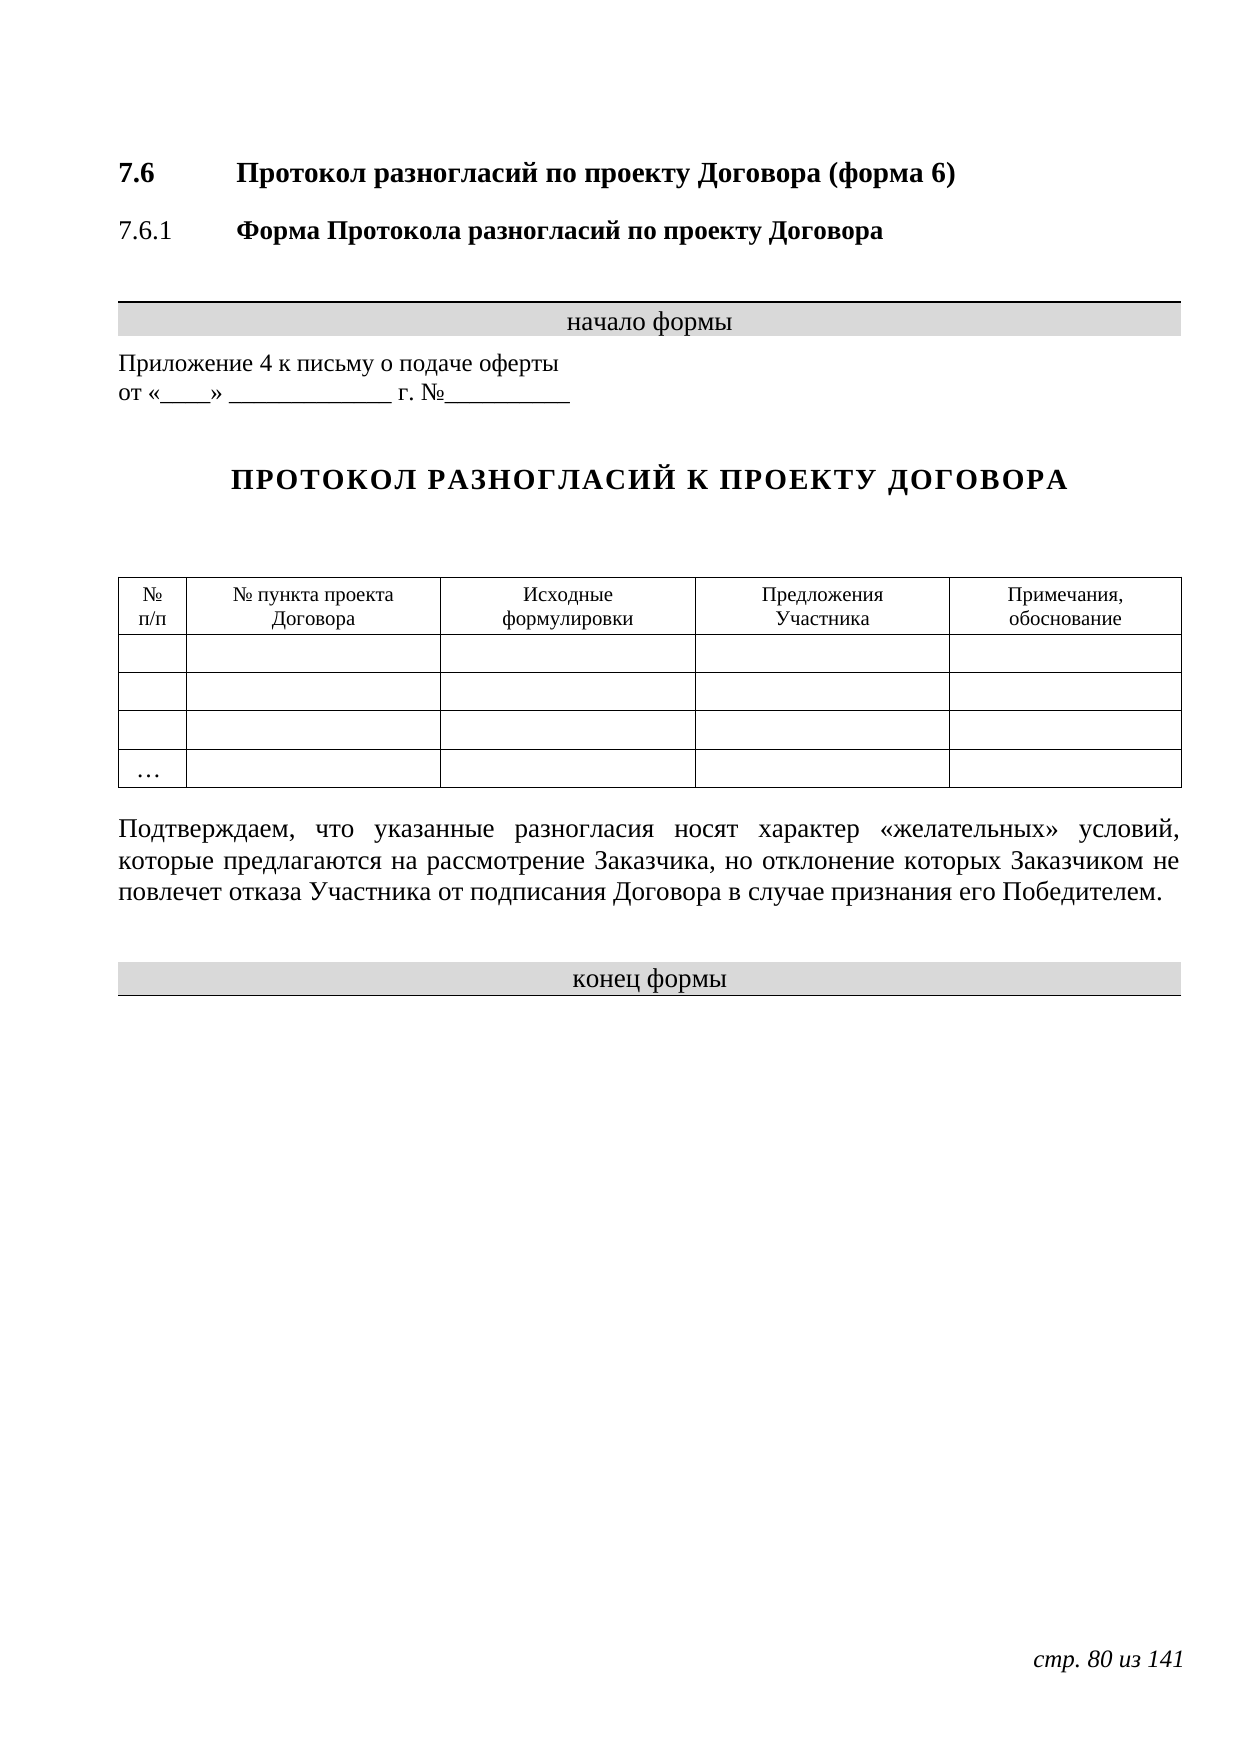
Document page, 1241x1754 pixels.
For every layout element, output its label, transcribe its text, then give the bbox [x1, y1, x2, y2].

table_header № пункта проекта Договора [187, 578, 440, 634]
text Форма Протокола разногласий по проекту Договора [118, 214, 1181, 245]
table_header Примечания, обоснование [950, 578, 1181, 634]
table_cell [696, 750, 949, 787]
table_cell [441, 635, 695, 672]
table_cell [950, 673, 1181, 710]
table_cell [950, 635, 1181, 672]
text Приложение 4 к письму о подаче оферты от «____» _____________ г. №__________ [118, 348, 1181, 406]
table_cell [950, 711, 1181, 748]
text конец формы [118, 962, 1181, 995]
table_cell [119, 635, 186, 672]
table_cell [119, 711, 186, 748]
table_cell [950, 750, 1181, 787]
table_cell [187, 750, 440, 787]
table_header Исходные формулировки [441, 578, 695, 634]
text Протокол разногласий к проекту Договора [118, 462, 1181, 495]
table_cell [187, 711, 440, 748]
table_cell [696, 711, 949, 748]
table_cell [696, 635, 949, 672]
text начало формы [118, 303, 1181, 336]
table_cell [187, 673, 440, 710]
subtitle Протокол разногласий по проекту Договора (форма 6) [118, 156, 1181, 189]
table_header № п/п [119, 578, 186, 634]
table_cell [119, 673, 186, 710]
table_cell [441, 750, 695, 787]
table_cell [441, 711, 695, 748]
table_cell … [119, 750, 186, 787]
table_cell [696, 673, 949, 710]
table_cell [187, 635, 440, 672]
text Подтверждаем, что указанные разногласия носят характер «желательных» условий, которые предлагаются на рассмотрение Заказчика, но отклонение которых Заказчиком не повлечет отказа Участника от подписания Договора в случае признания его Победителем. [118, 813, 1181, 906]
table_header Предложения Участника [696, 578, 949, 634]
table_cell [441, 673, 695, 710]
